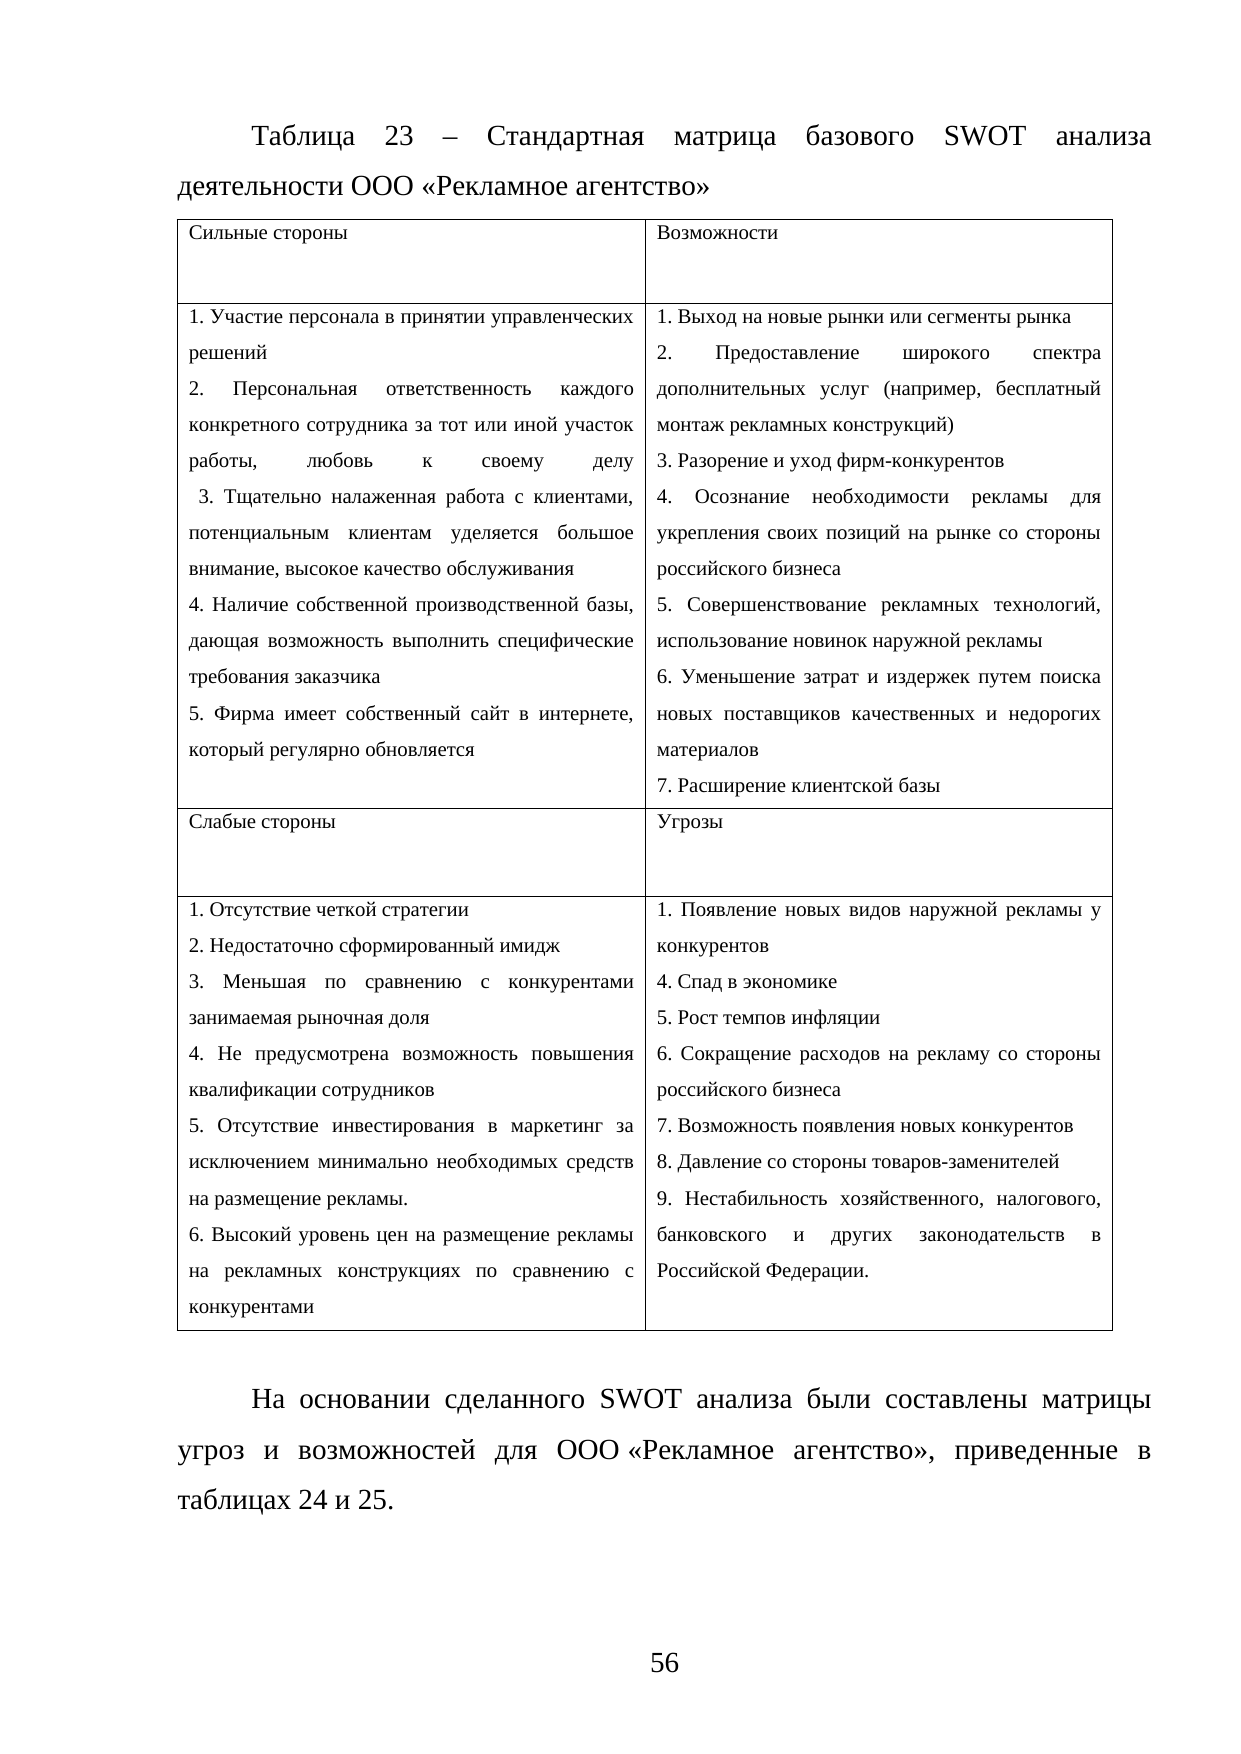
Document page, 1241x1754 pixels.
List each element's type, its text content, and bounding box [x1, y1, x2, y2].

table_cell 1. Появление новых видов наружной рекламы у конкурентов 4. Спад в экономике 5. Рост темпов инфляции 6. Сокращение расходов на рекламу со стороны российского бизнеса 7. Возможность появления новых конкурентов 8. Давление со стороны товаров-заменителей 9. Нестабильность хозяйственного, налогового, банковского и других законодательств в Российской Федерации. [646, 897, 1112, 1330]
table_header Сильные стороны [178, 220, 645, 302]
table_cell 1. Выход на новые рынки или сегменты рынка 2. Предоставление широкого спектра дополнительных услуг (например, бесплатный монтаж рекламных конструкций) 3. Разорение и уход фирм-конкурентов 4. Осознание необходимости рекламы для укрепления своих позиций на рынке со стороны российского бизнеса 5. Совершенствование рекламных технологий, использование новинок наружной рекламы 6. Уменьшение затрат и издержек путем поиска новых поставщиков качественных и недорогих материалов 7. Расширение клиентской базы [646, 304, 1112, 807]
text На основании сделанного SWOT анализа были составлены матрицы угроз и возможностей для ООО «Рекламное агентство», приведенные в таблицах 24 и 25. [177, 1382, 1152, 1516]
table_cell Слабые стороны [178, 809, 645, 896]
table_cell 1. Участие персонала в принятии управленческих решений 2. Персональная ответственность каждого конкретного сотрудника за тот или иной участок работы, любовь к своему делу 3. Тщательно налаженная работа с клиентами, потенциальным клиентам уделяется большое внимание, высокое качество обслуживания 4. Наличие собственной производственной базы, дающая возможность выполнить специфические требования заказчика 5. Фирма имеет собственный сайт в интернете, который регулярно обновляется [178, 304, 645, 807]
table_header Возможности [646, 220, 1112, 302]
table_cell 1. Отсутствие четкой стратегии 2. Недостаточно сформированный имидж 3. Меньшая по сравнению с конкурентами занимаемая рыночная доля 4. Не предусмотрена возможность повышения квалификации сотрудников 5. Отсутствие инвестирования в маркетинг за исключением минимально необходимых средств на размещение рекламы. 6. Высокий уровень цен на размещение рекламы на рекламных конструкциях по сравнению с конкурентами [178, 897, 645, 1330]
text Таблица 23 – Стандартная матрица базового SWOT анализа деятельности ООО «Рекламное агентство» [177, 118, 1152, 202]
table_cell Угрозы [646, 809, 1112, 896]
